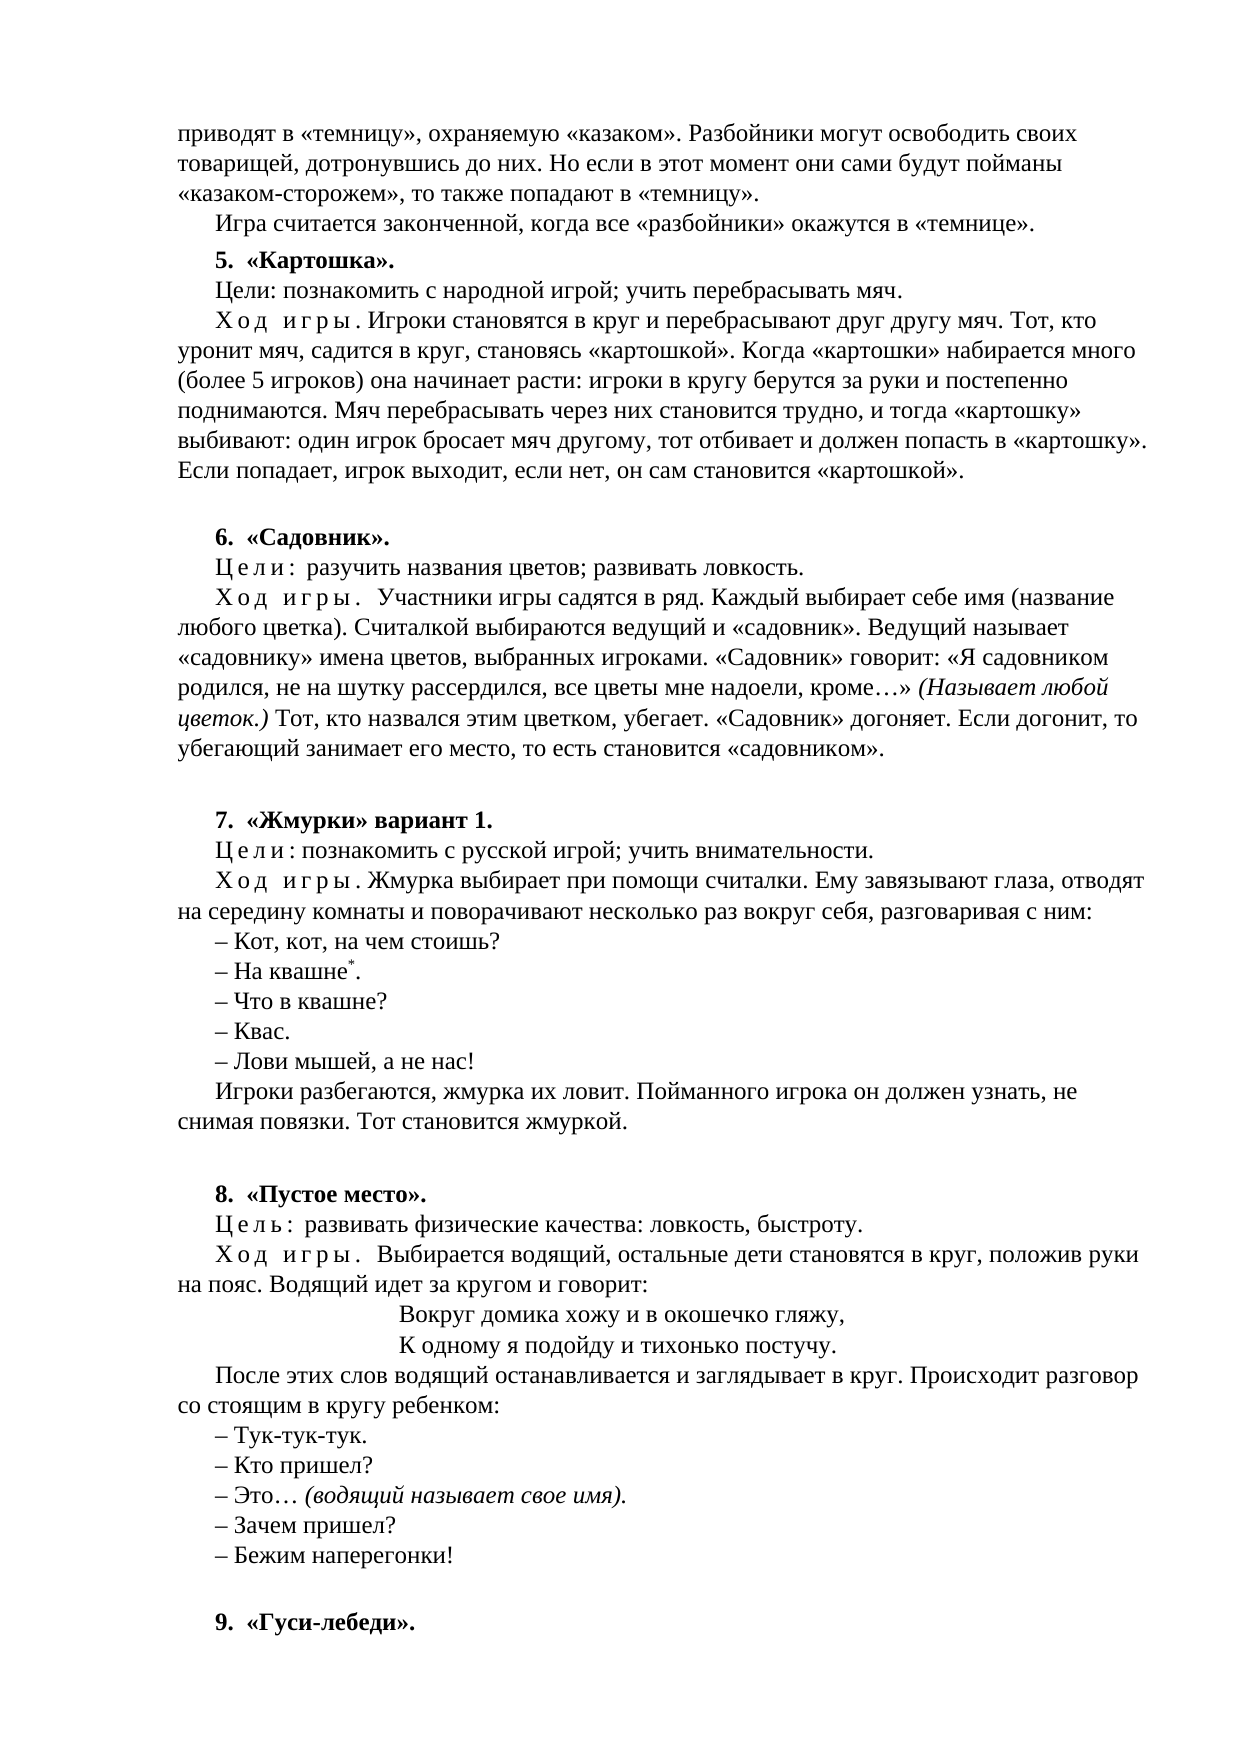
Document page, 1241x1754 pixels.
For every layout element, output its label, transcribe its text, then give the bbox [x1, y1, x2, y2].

text – Это… (водящий называет свое имя). [177, 1480, 1152, 1509]
text – Тук-тук-тук. [177, 1420, 1152, 1449]
text 6. «Садовник». [177, 522, 1152, 551]
text – Квас. [177, 1016, 1152, 1045]
text Цели: разучить названия цветов; развивать ловкость. [177, 552, 1152, 581]
text Ход игры. Участники игры садятся в ряд. Каждый выбирает себе имя (название любого цветка). Считалкой выбираются ведущий и «садовник». Ведущий называет «садовнику» имена цветов, выбранных игроками. «Садовник» говорит: «Я садовником родился, не на шутку рассердился, все цветы мне надоели, кроме…» (Называет любой цветок.) Тот, кто назвался этим цветком, убегает. «Садовник» догоняет. Если догонит, то убегающий занимает его место, то есть становится «садовником». [177, 582, 1152, 761]
text 8. «Пустое место». [177, 1179, 1152, 1208]
text Вокруг домика хожу и в окошечко гляжу, [177, 1299, 1152, 1328]
text 9. «Гуси-лебеди». [177, 1607, 1152, 1636]
text Ход игры. Жмурка выбирает при помощи считалки. Ему завязывают глаза, отводят на середину комнаты и поворачивают несколько раз вокруг себя, разговаривая с ним: [177, 866, 1152, 924]
text – На квашне*. [177, 956, 1152, 985]
text Игроки разбегаются, жмурка их ловит. Пойманного игрока он должен узнать, не снимая повязки. Тот становится жмуркой. [177, 1076, 1152, 1135]
text Ход игры. Игроки становятся в круг и перебрасывают друг другу мяч. Тот, кто уронит мяч, садится в круг, становясь «картошкой». Когда «картошки» набирается много (более 5 игроков) она начинает расти: игроки в кругу берутся за руки и постепенно поднимаются. Мяч перебрасывать через них становится трудно, и тогда «картошку» выбивают: один игрок бросает мяч другому, тот отбивает и должен попасть в «картошку». Если попадает, игрок выходит, если нет, он сам становится «картошкой». [177, 305, 1152, 484]
text Игра считается законченной, когда все «разбойники» окажутся в «темнице». [177, 208, 1152, 237]
text Ход игры. Выбирается водящий, остальные дети становятся в круг, положив руки на пояс. Водящий идет за кругом и говорит: [177, 1239, 1152, 1298]
text Цели: познакомить с народной игрой; учить перебрасывать мяч. [177, 275, 1152, 304]
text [177, 118, 1152, 207]
text – Бежим наперегонки! [177, 1540, 1152, 1569]
text После этих слов водящий останавливается и заглядывает в круг. Происходит разговор со стоящим в кругу ребенком: [177, 1360, 1152, 1419]
text – Лови мышей, а не нас! [177, 1046, 1152, 1075]
text 5. «Картошка». [177, 245, 1152, 273]
text – Кот, кот, на чем стоишь? [177, 926, 1152, 954]
text К одному я подойду и тихонько постучу. [177, 1330, 1152, 1358]
text 7. «Жмурки» вариант 1. [177, 805, 1152, 834]
text Цель: развивать физические качества: ловкость, быстроту. [177, 1209, 1152, 1238]
text – Кто пришел? [177, 1450, 1152, 1479]
text – Зачем пришел? [177, 1510, 1152, 1539]
text Цели: познакомить с русской игрой; учить внимательности. [177, 836, 1152, 864]
text – Что в квашне? [177, 986, 1152, 1015]
